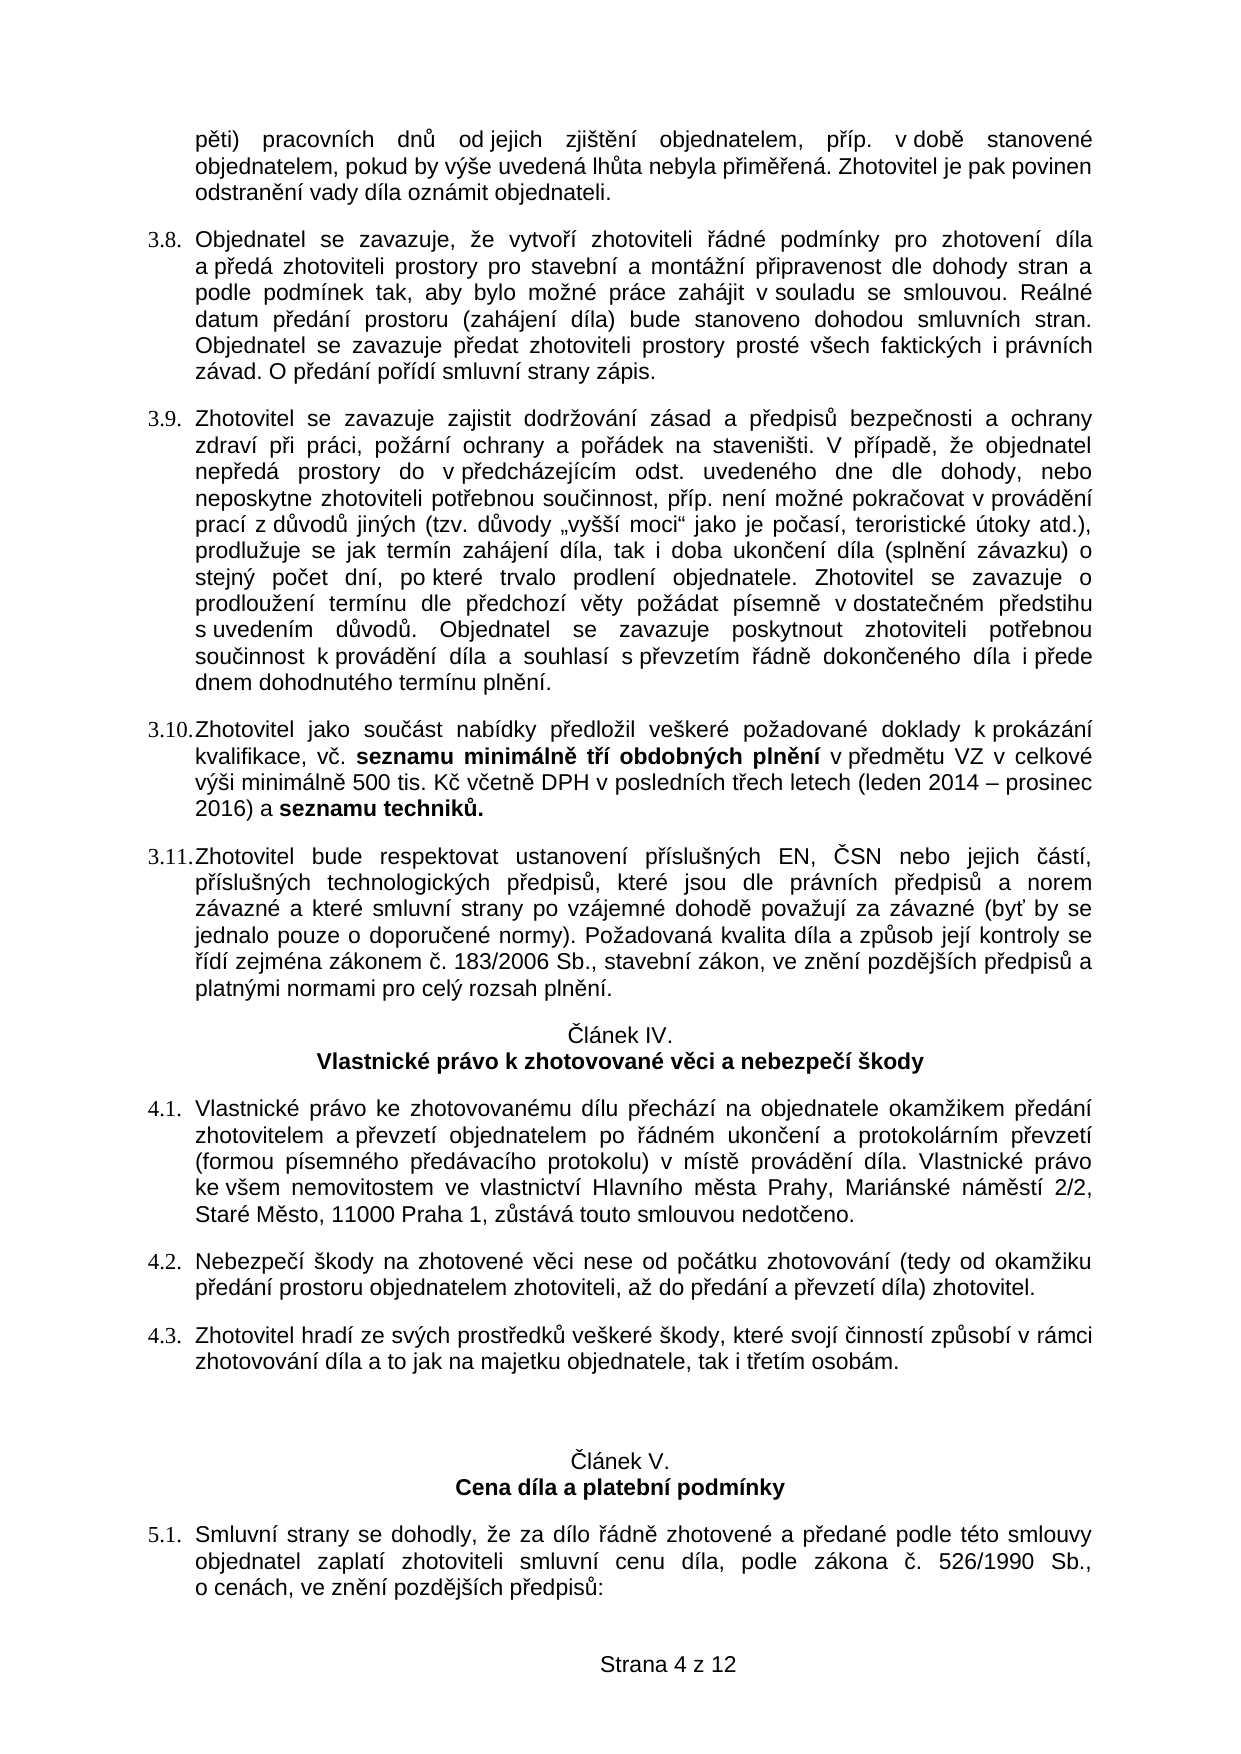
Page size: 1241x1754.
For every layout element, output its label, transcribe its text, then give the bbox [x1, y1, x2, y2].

text Článek V. [148, 1448, 1093, 1474]
list Objednatel se zavazuje, že vytvoří zhotoviteli řádné podmínky pro zhotovení díla a předá zhotoviteli prostory pro stavební a montážní připravenost dle dohody stran a podle podmínek tak, aby bylo možné práce zahájit v souladu se smlouvou. Reálné datum předání prostoru (zahájení díla) bude stanoveno dohodou smluvních stran. Objednatel se zavazuje předat zhotoviteli prostory prosté všech faktických i právních závad. O předání pořídí smluvní strany zápis. [148, 226, 1093, 384]
list Zhotovitel se zavazuje zajistit dodržování zásad a předpisů bezpečnosti a ochrany zdraví při práci, požární ochrany a pořádek na staveništi. V případě, že objednatel nepředá prostory do v předcházejícím odst. uvedeného dne dle dohody, nebo neposkytne zhotoviteli potřebnou součinnost, příp. není možné pokračovat v provádění prací z důvodů jiných (tzv. důvody „vyšší moci“ jako je počasí, teroristické útoky atd.), prodlužuje se jak termín zahájení díla, tak i doba ukončení díla (splnění závazku) o stejný počet dní, po které trvalo prodlení objednatele. Zhotovitel se zavazuje o prodloužení termínu dle předchozí věty požádat písemně v dostatečném předstihu s uvedením důvodů. Objednatel se zavazuje poskytnout zhotoviteli potřebnou součinnost k provádění díla a souhlasí s převzetím řádně dokončeného díla i přede dnem dohodnutého termínu plnění. [148, 405, 1093, 695]
list Smluvní strany se dohodly, že za dílo řádně zhotovené a předané podle této smlouvy objednatel zaplatí zhotoviteli smluvní cenu díla, podle zákona č. 526/1990 Sb., o cenách, ve znění pozdějších předpisů: [148, 1521, 1093, 1601]
list Zhotovitel bude respektovat ustanovení příslušných EN, ČSN nebo jejich částí, příslušných technologických předpisů, které jsou dle právních předpisů a norem závazné a které smluvní strany po vzájemné dohodě považují za závazné (byť by se jednalo pouze o doporučené normy). Požadovaná kvalita díla a způsob její kontroly se řídí zejména zákonem č. 183/2006 Sb., stavební zákon, ve znění pozdějších předpisů a platnými normami pro celý rozsah plnění. [148, 843, 1093, 1001]
list Nebezpečí škody na zhotovené věci nese od počátku zhotovování (tedy od okamžiku předání prostoru objednatelem zhotoviteli, až do předání a převzetí díla) zhotovitel. [148, 1248, 1093, 1301]
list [148, 126, 1093, 206]
text Článek IV. [148, 1022, 1093, 1048]
text Cena díla a platební podmínky [148, 1474, 1093, 1501]
list Zhotovitel hradí ze svých prostředků veškeré škody, které svojí činností způsobí v rámci zhotovování díla a to jak na majetku objednatele, tak i třetím osobám. [148, 1322, 1093, 1374]
list Zhotovitel jako součást nabídky předložil veškeré požadované doklady k prokázání kvalifikace, vč. seznamu minimálně tří obdobných plnění v předmětu VZ v celkové výši minimálně 500 tis. Kč včetně DPH v posledních třech letech (leden 2014 – prosinec 2016) a seznamu techniků. [148, 716, 1093, 822]
list Vlastnické právo ke zhotovovanému dílu přechází na objednatele okamžikem předání zhotovitelem a převzetí objednatelem po řádném ukončení a protokolárním převzetí (formou písemného předávacího protokolu) v místě provádění díla. Vlastnické právo ke všem nemovitostem ve vlastnictví Hlavního města Prahy, Mariánské náměstí 2/2, Staré Město, 11000 Praha 1, zůstává touto smlouvou nedotčeno. [148, 1095, 1093, 1227]
text Vlastnické právo k zhotovované věci a nebezpečí škody [148, 1048, 1093, 1074]
